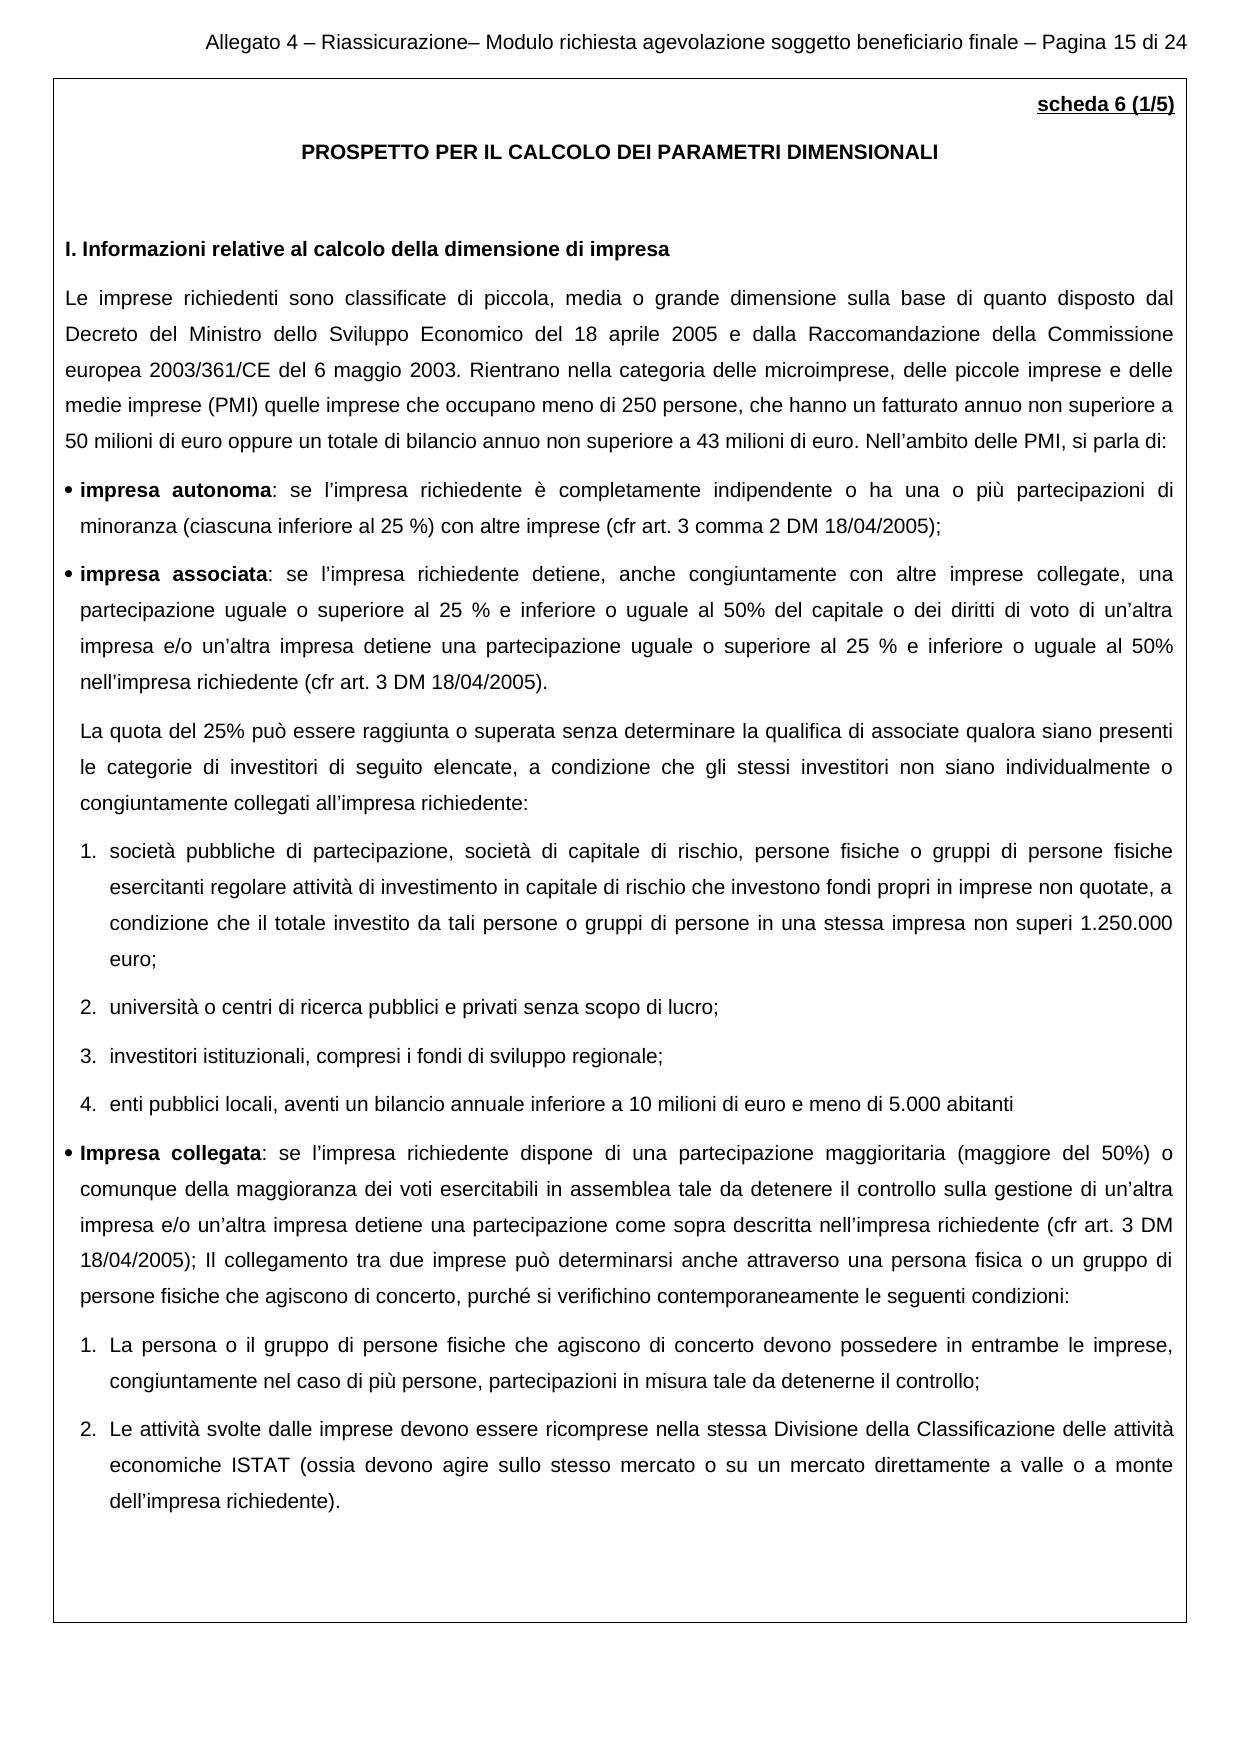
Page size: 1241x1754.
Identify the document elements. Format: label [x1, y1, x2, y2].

table_header [54, 79, 1186, 1622]
